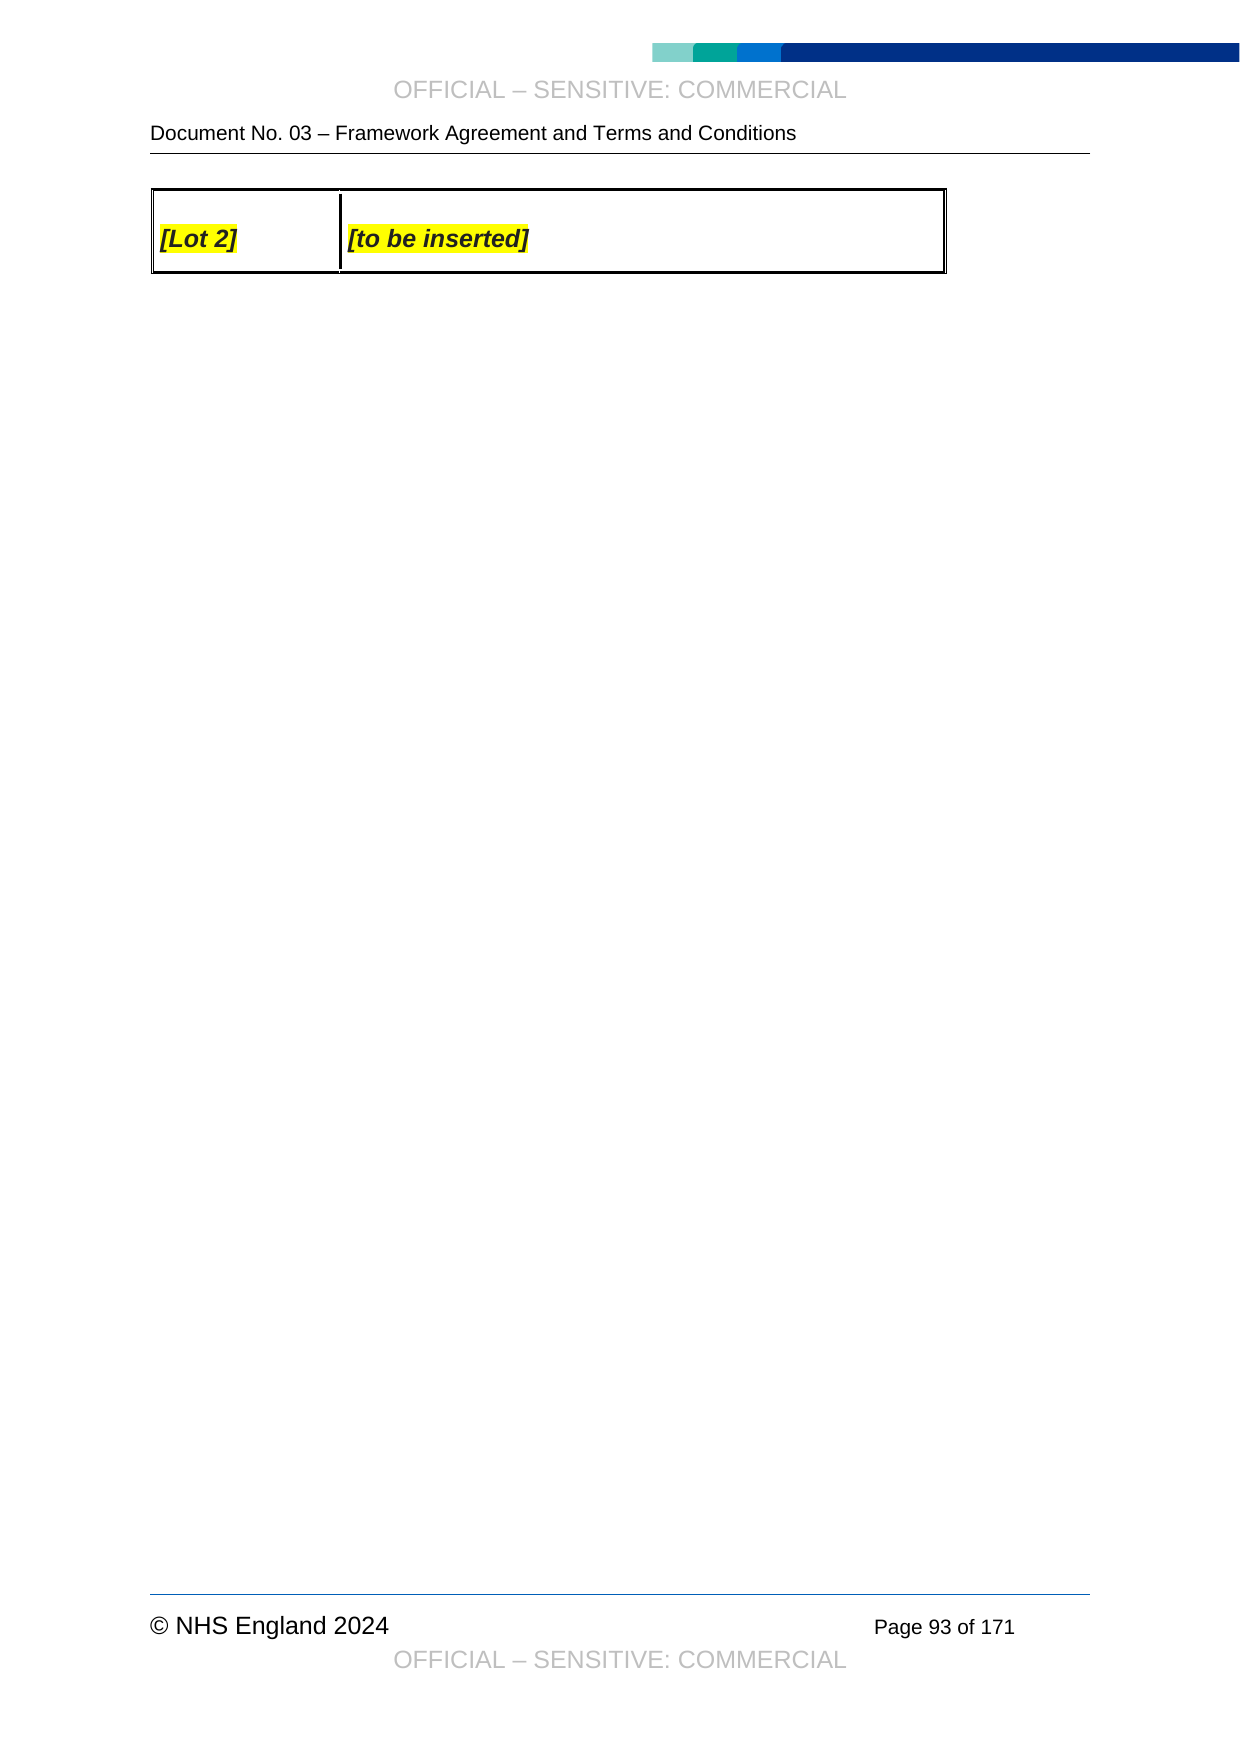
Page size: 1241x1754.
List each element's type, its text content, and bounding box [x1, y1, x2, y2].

table_cell [to be inserted] [340, 191, 943, 271]
table_cell [Lot 2] [154, 190, 340, 271]
